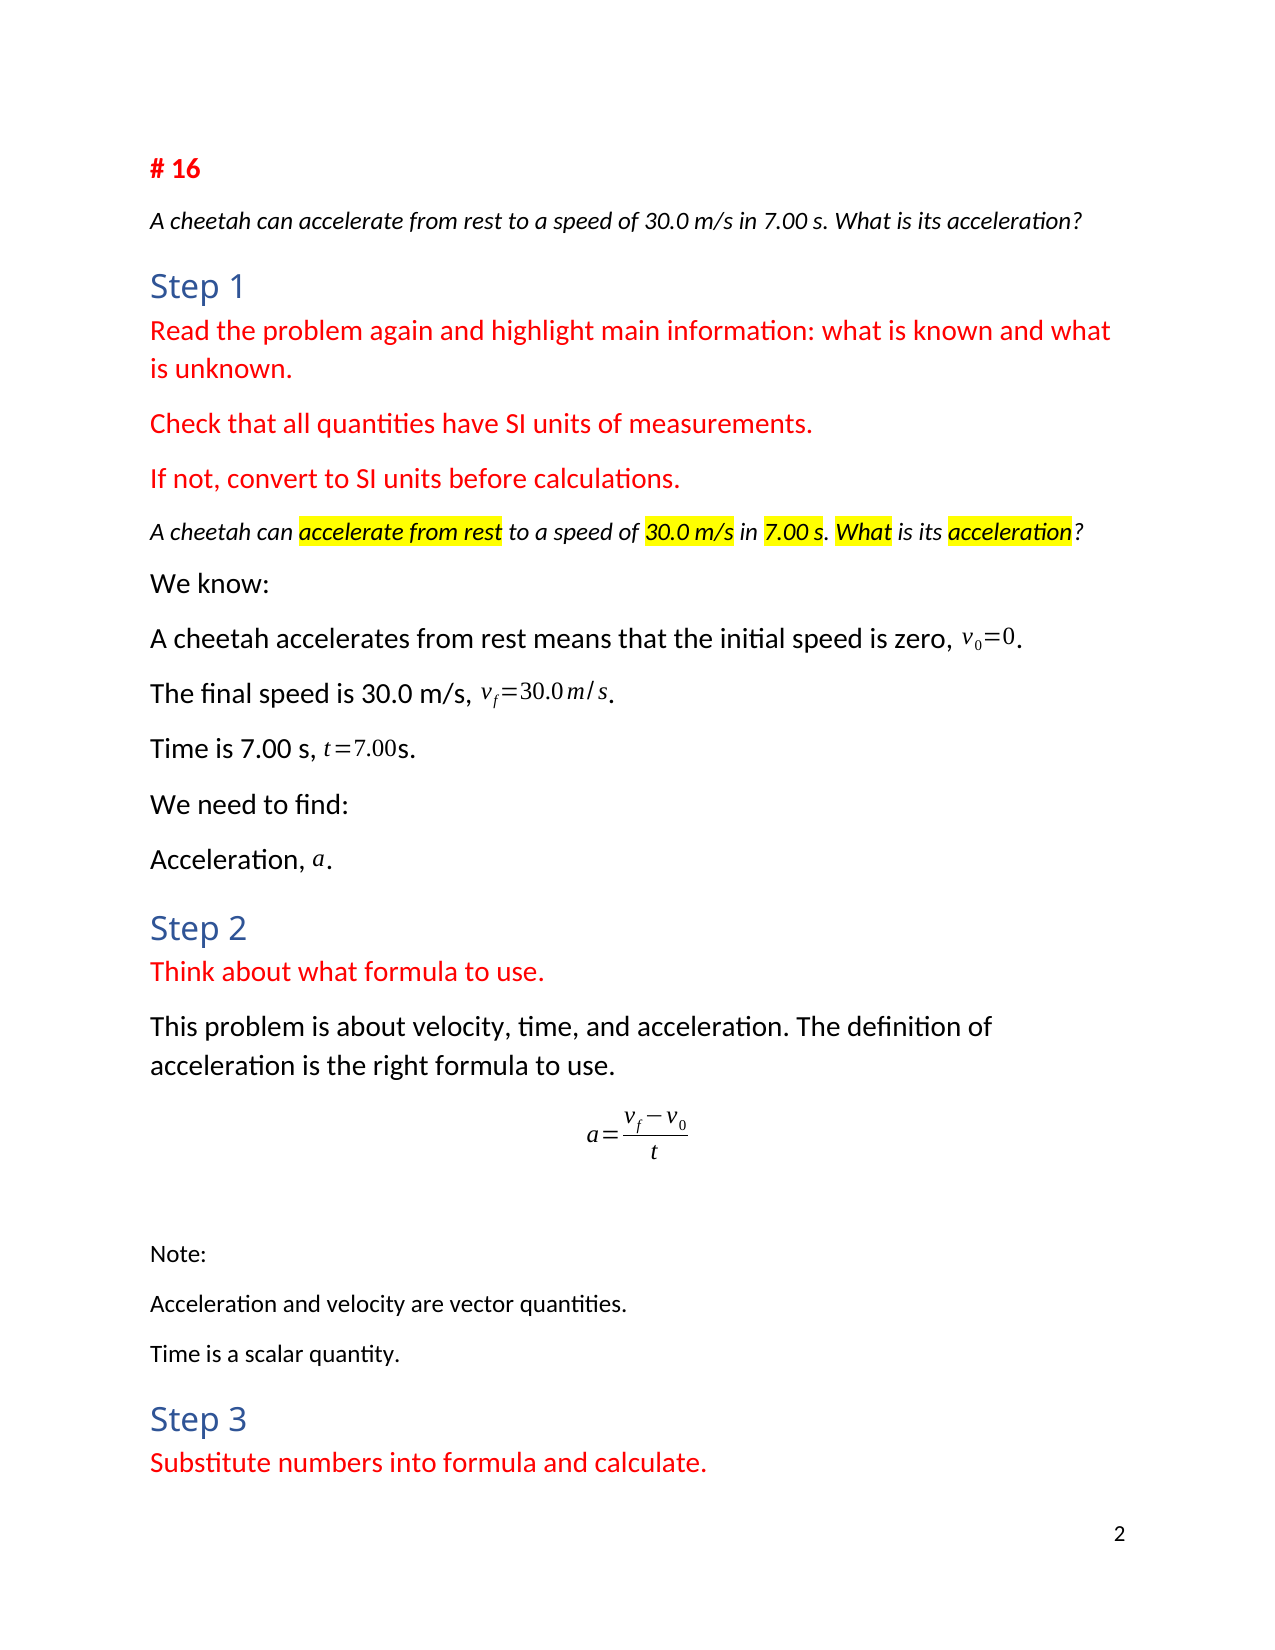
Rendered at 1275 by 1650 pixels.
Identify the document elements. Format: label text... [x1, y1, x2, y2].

text The final speed is 30.0 m/s, . [150, 676, 1125, 711]
text Check that all quantities have SI units of measurements. [150, 406, 1125, 441]
subtitle Step 1 [150, 263, 1125, 308]
text Think about what formula to use. [150, 953, 1125, 989]
text This problem is about velocity, time, and acceleration. The definition of acceleration is the right formula to use. [150, 1008, 1125, 1082]
text Time is a scalar quantity. [150, 1338, 1125, 1368]
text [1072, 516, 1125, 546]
text Acceleration, . [150, 841, 1125, 876]
subtitle Step 3 [150, 1396, 1125, 1441]
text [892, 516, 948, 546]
text Read the problem again and highlight main information: what is known and what is unknown. [150, 312, 1125, 386]
text We know: [150, 565, 1125, 601]
text We need to find: [150, 786, 1125, 821]
text Note: [150, 1238, 1125, 1269]
text Acceleration and velocity are vector quantities. [150, 1288, 1125, 1319]
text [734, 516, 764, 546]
text # 16 [150, 150, 1125, 186]
text Time is 7.00 s, s. [150, 731, 1125, 766]
text Substitute numbers into formula and calculate. [150, 1444, 1125, 1480]
text A cheetah accelerates from rest means that the initial speed is zero, . [150, 620, 1125, 656]
text If not, convert to SI units before calculations. [150, 461, 1125, 496]
subtitle Step 2 [150, 904, 1125, 950]
text A cheetah can accelerate from rest to a speed of 30.0 m/s in 7.00 s. What is its acceleration? [150, 205, 1125, 236]
